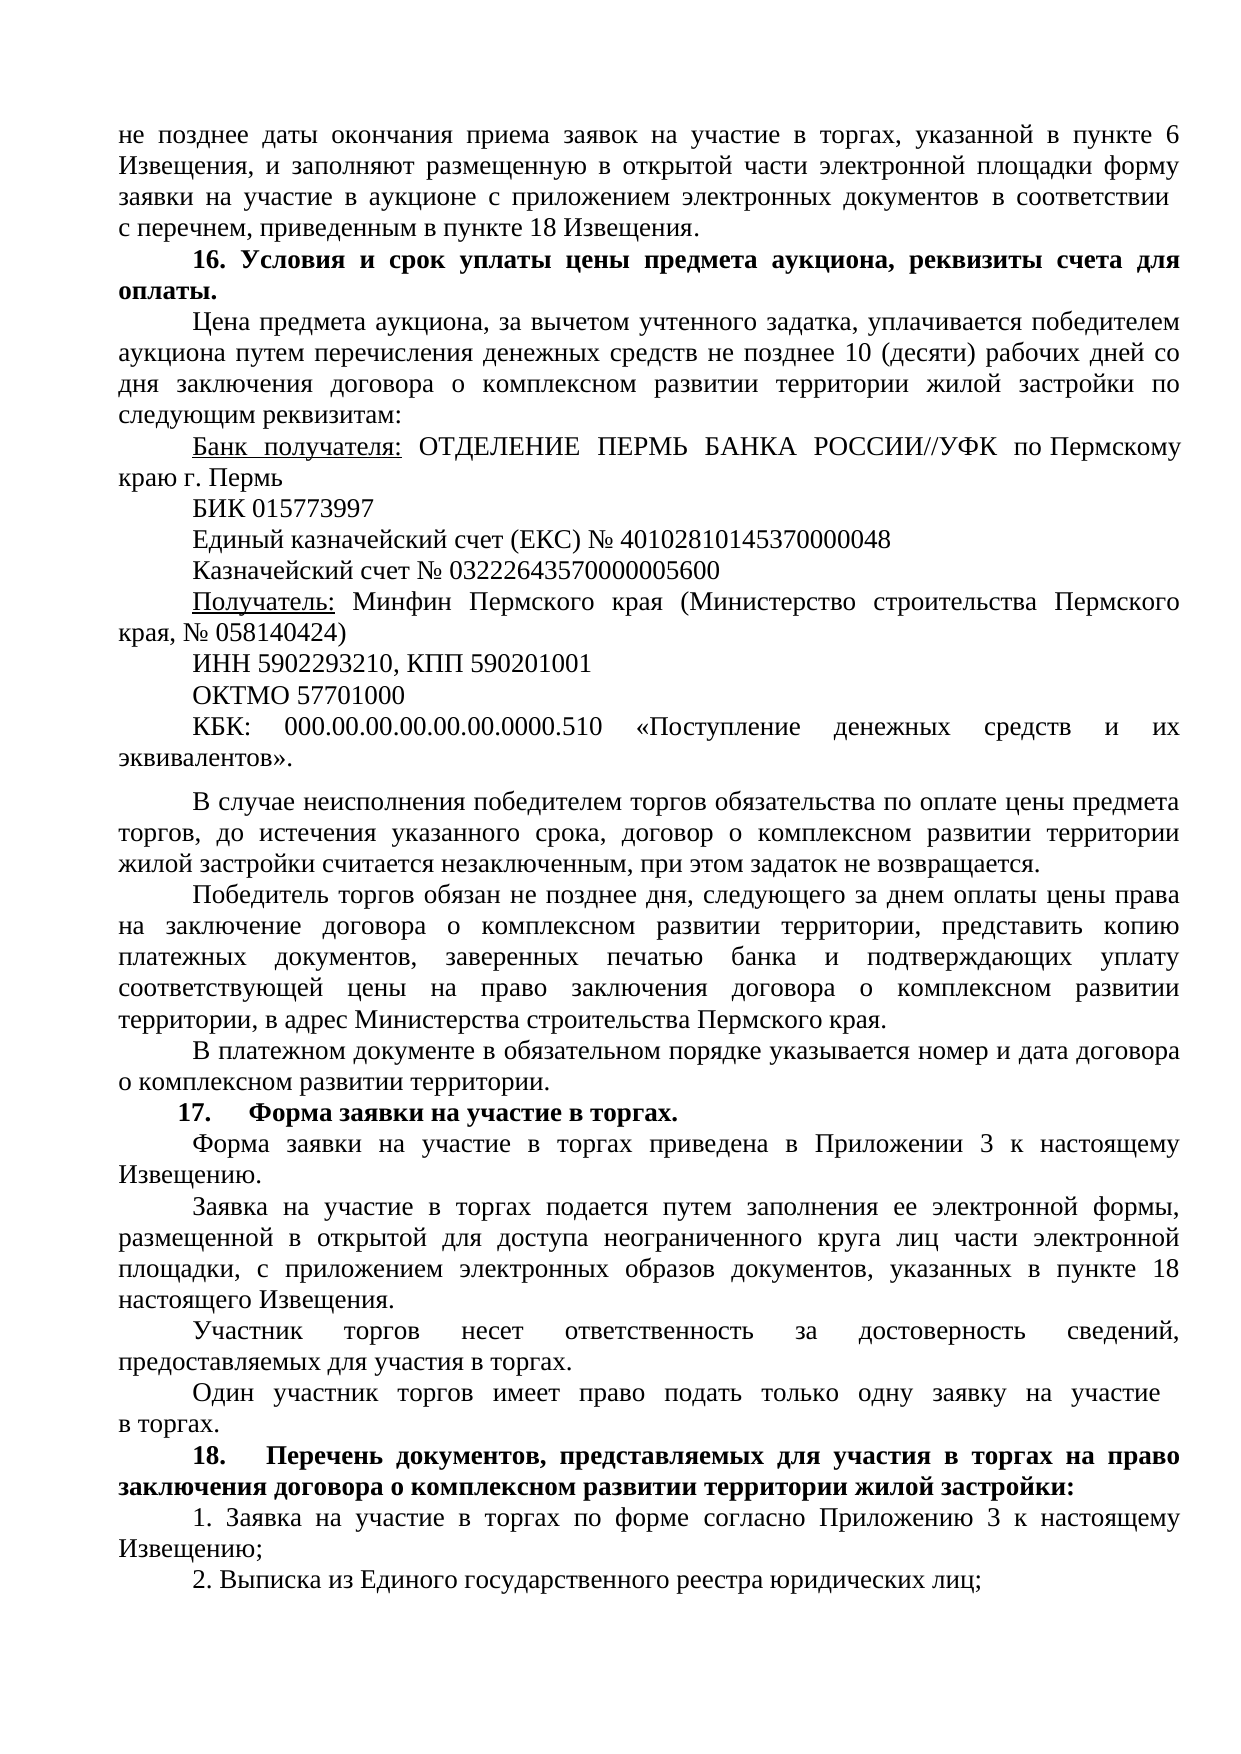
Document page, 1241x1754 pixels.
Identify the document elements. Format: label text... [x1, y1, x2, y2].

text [118, 118, 1181, 243]
text Заявка на участие в торгах подается путем заполнения ее электронной формы, размещенной в открытой для доступа неограниченного круга лиц части электронной площадки, с приложением электронных образов документов, указанных в пункте 18 настоящего Извещения. [118, 1189, 1181, 1314]
text Участник торгов несет ответственность за достоверность сведений, предоставляемых для участия в торгах. [118, 1314, 1181, 1376]
text 16. Условия и срок уплаты цены предмета аукциона, реквизиты счета для оплаты. [118, 243, 1181, 305]
text 1. Заявка на участие в торгах по форме согласно Приложению 3 к настоящему Извещению; [118, 1501, 1181, 1563]
text БИК 015773997 [118, 492, 1181, 523]
text КБК: 000.00.00.00.00.00.0000.510 «Поступление денежных средств и их эквивалентов». [118, 710, 1181, 772]
text Банк получателя: ОТДЕЛЕНИЕ ПЕРМЬ БАНКА РОССИИ//УФК по Пермскому краю г. Пермь [118, 429, 1181, 492]
text Казначейский счет № 03222643570000005600 [118, 554, 1181, 585]
text Единый казначейский счет (ЕКС) № 40102810145370000048 [118, 523, 1181, 554]
list Перечень документов, представляемых для участия в торгах на право заключения договора о комплексном развитии территории жилой застройки: [118, 1439, 1181, 1501]
text 2. Выписка из Единого государственного реестра юридических лиц; [118, 1563, 1181, 1594]
text Получатель: Минфин Пермского края (Министерство строительства Пермского края, № 058140424) [118, 585, 1181, 648]
text Победитель торгов обязан не позднее дня, следующего за днем оплаты цены права на заключение договора о комплексном развитии территории, представить копию платежных документов, заверенных печатью банка и подтверждающих уплату соответствующей цены на право заключения договора о комплексном развитии территории, в адрес Министерства строительства Пермского края. [118, 878, 1181, 1034]
text Один участник торгов имеет право подать только одну заявку на участие в торгах. [118, 1376, 1181, 1439]
text ИНН 5902293210, КПП 590201001 [118, 648, 1181, 679]
text ОКТМО 57701000 [118, 679, 1181, 710]
text Цена предмета аукциона, за вычетом учтенного задатка, уплачивается победителем аукциона путем перечисления денежных средств не позднее 10 (десяти) рабочих дней со дня заключения договора о комплексном развитии территории жилой застройки по следующим реквизитам: [118, 305, 1181, 429]
list Форма заявки на участие в торгах. [177, 1096, 1181, 1127]
text Форма заявки на участие в торгах приведена в Приложении 3 к настоящему Извещению. [118, 1127, 1181, 1189]
text В случае неисполнения победителем торгов обязательства по оплате цены предмета торгов, до истечения указанного срока, договор о комплексном развитии территории жилой застройки считается незаключенным, при этом задаток не возвращается. [118, 785, 1181, 878]
text В платежном документе в обязательном порядке указывается номер и дата договора о комплексном развитии территории. [118, 1034, 1181, 1096]
